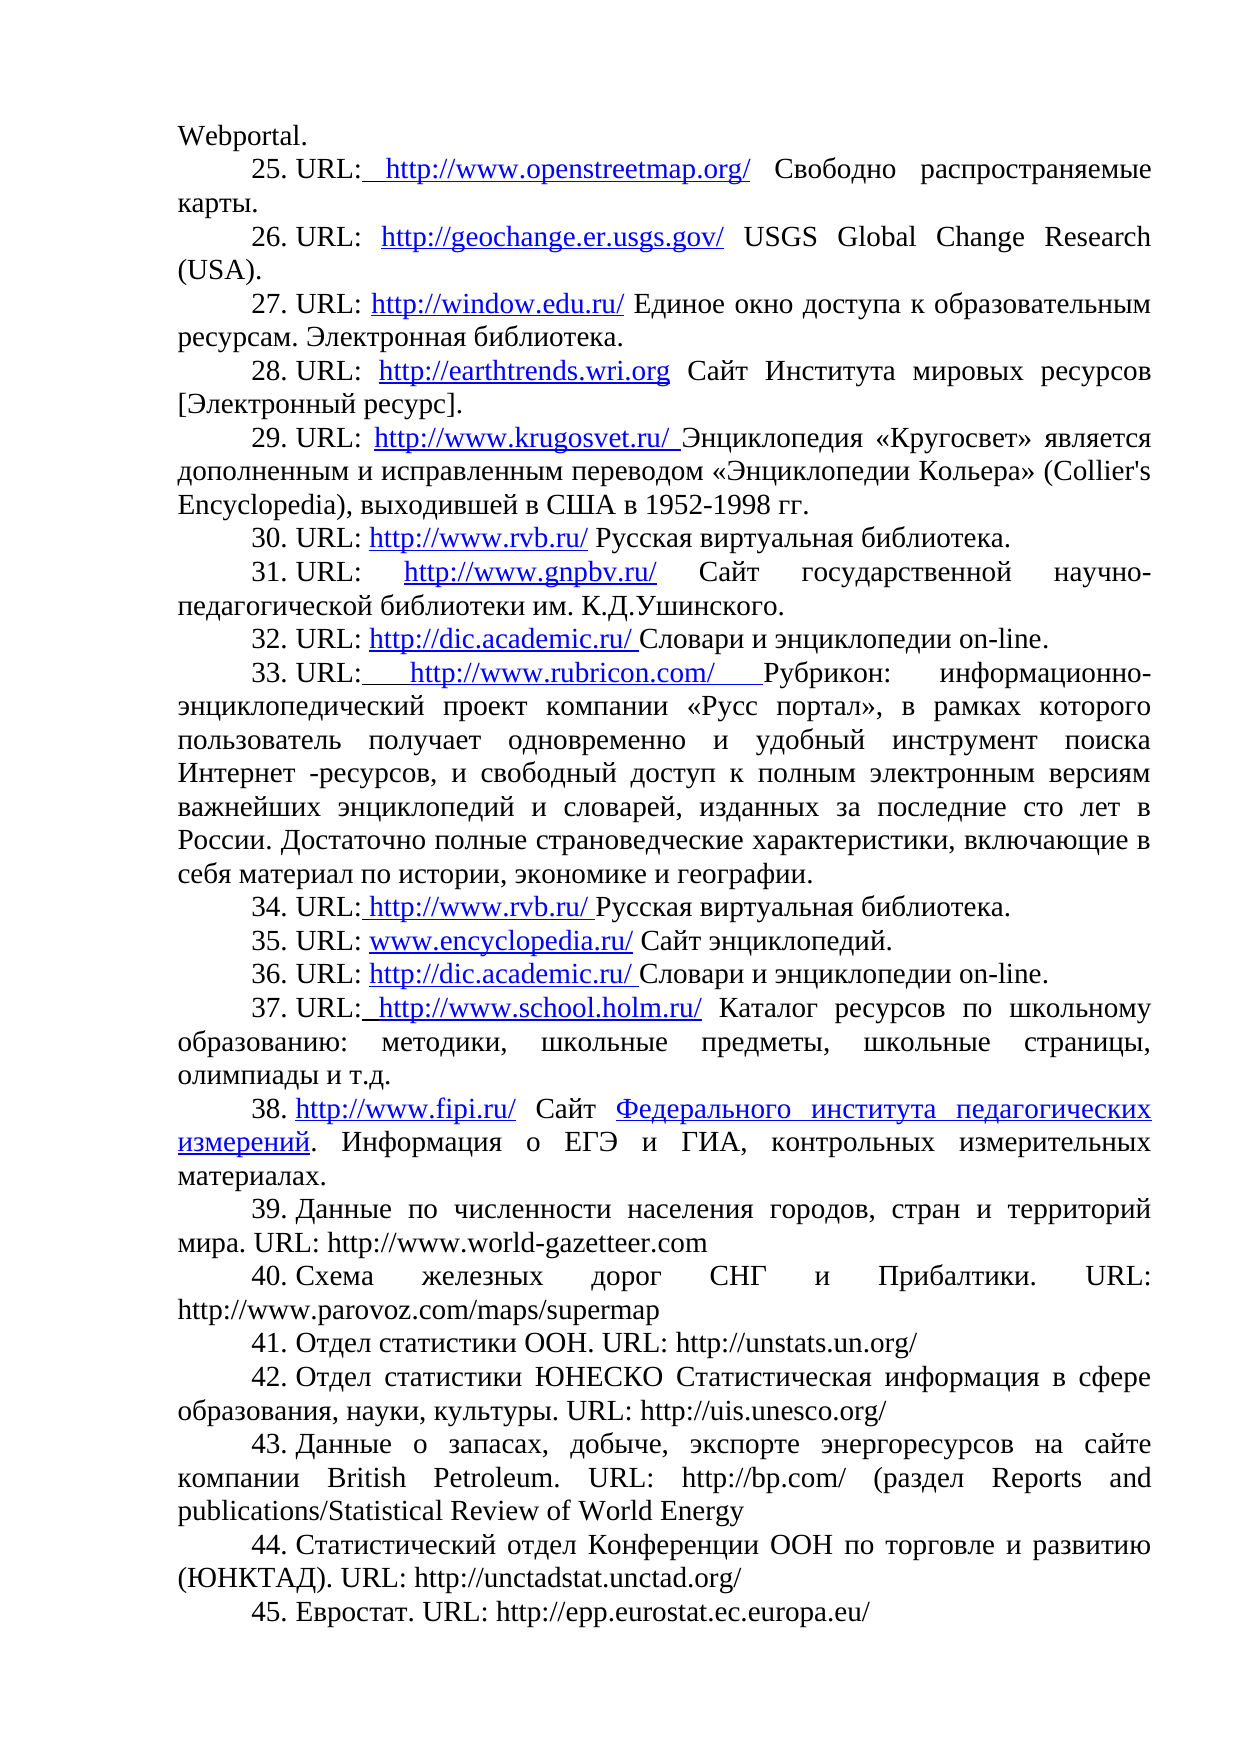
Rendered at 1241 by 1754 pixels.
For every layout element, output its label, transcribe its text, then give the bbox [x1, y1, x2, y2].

list URL: http://www.rubricon.com/ Рубрикон: информационно-энциклопедический проект компании «Русс портал», в рамках которого пользователь получает одновременно и удобный инструмент поиска Интернет -ресурсов, и свободный доступ к полным электронным версиям важнейших энциклопедий и словарей, изданных за последние сто лет в России. Достаточно полные страноведческие характеристики, включающие в себя материал по истории, экономике и географии. [177, 655, 1152, 889]
list Данные о запасах, добыче, экспорте энергоресурсов на сайте компании British Petroleum. URL: http://bp.com/ (раздел Reports and publications/Statistical Review of World Energy [177, 1426, 1152, 1527]
list http://www.fipi.ru/ Сайт Федерального института педагогических измерений. Информация о ЕГЭ и ГИА, контрольных измерительных материалах. [177, 1091, 1152, 1191]
list URL: http://window.edu.ru/ Единое окно доступа к образовательным ресурсам. Электронная библиотека. [177, 286, 1152, 353]
list URL: http://dic.academic.ru/ Словари и энциклопедии on-line. [177, 957, 1152, 990]
list Отдел статистики ООН. URL: http://unstats.un.org/ [177, 1326, 1152, 1359]
list Отдел статистики ЮНЕСКО Статистическая информация в сфере образования, науки, культуры. URL: http://uis.unesco.org/ [177, 1359, 1152, 1426]
list URL: http://dic.academic.ru/ Словари и энциклопедии on-line. [177, 621, 1152, 655]
list URL: http://www.gnpbv.ru/ Сайт государственной научно- педагогической библиотеки им. К.Д.Ушинского. [177, 554, 1152, 621]
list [177, 118, 1152, 152]
list URL: http://geochange.er.usgs.gov/ USGS Global Change Research (USA). [177, 219, 1152, 286]
list URL: http://www.school.holm.ru/ Каталог ресурсов по школьному образованию: методики, школьные предметы, школьные страницы, олимпиады и т.д. [177, 990, 1152, 1091]
list URL: www.encyclopedia.ru/ Сайт энциклопедий. [177, 923, 1152, 957]
list Данные по численности населения городов, стран и территорий мира. URL: http://www.world-gazetteer.com [177, 1191, 1152, 1258]
list URL: http://www.openstreetmap.org/ Свободно распространяемые карты. [177, 152, 1152, 219]
list URL: http://www.rvb.ru/ Русская виртуальная библиотека. [177, 889, 1152, 923]
list Статистический отдел Конференции ООН по торговле и развитию (ЮНКТАД). URL: http://unctadstat.unctad.org/ [177, 1527, 1152, 1594]
list Схема железных дорог СНГ и Прибалтики. URL: http://www.parovoz.com/maps/supermap [177, 1258, 1152, 1326]
list URL: http://www.rvb.ru/ Русская виртуальная библиотека. [177, 521, 1152, 554]
list URL: http://earthtrends.wri.org Сайт Института мировых ресурсов [Электронный ресурс]. [177, 353, 1152, 420]
list Евростат. URL: http://epp.eurostat.ec.europa.eu/ [177, 1594, 1152, 1627]
list URL: http://www.krugosvet.ru/ Энциклопедия «Кругосвет» является дополненным и исправленным переводом «Энциклопедии Кольера» (Collier's Encyclopedia), выходившей в США в 1952-1998 гг. [177, 420, 1152, 521]
